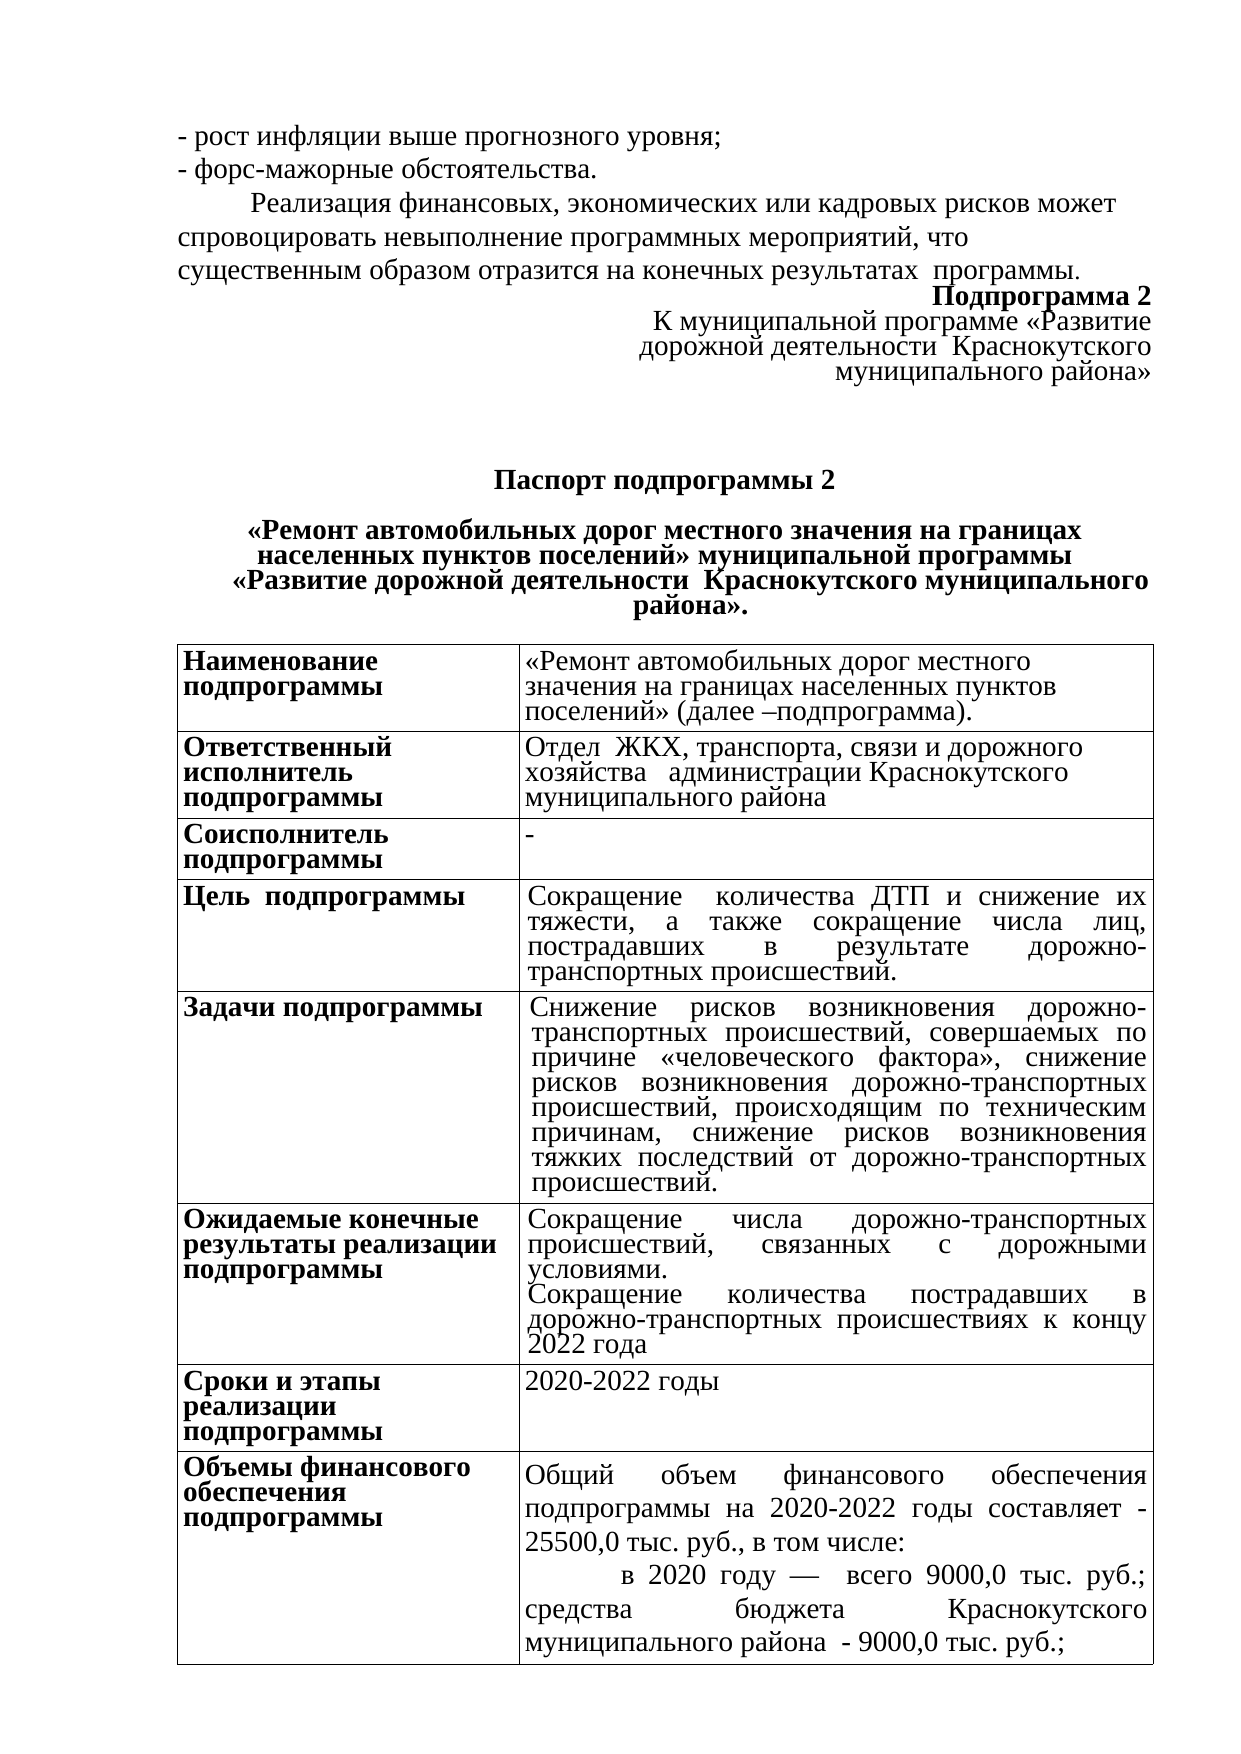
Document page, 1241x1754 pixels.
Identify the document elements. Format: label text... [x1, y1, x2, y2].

table_cell Задачи подпрограммы [178, 992, 519, 1202]
table_cell Цель подпрограммы [178, 880, 519, 991]
table_cell Ответственный исполнитель подпрограммы [178, 732, 519, 817]
table_cell Сроки и этапы реализации подпрограммы [178, 1365, 519, 1451]
table_cell - [520, 819, 1153, 879]
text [177, 118, 1152, 286]
text муниципального района» [177, 361, 1152, 386]
table_cell Сокращение числа дорожно-транспортных происшествий, связанных с дорожными условиями. Сокращение количества пострадавших в дорожно-транспортных происшествиях к концу 2022 года [520, 1204, 1153, 1364]
table_cell Сокращение количества ДТП и снижение их тяжести, а также сокращение числа лиц, пострадавших в результате дорожно-транспортных происшествий. [520, 880, 1153, 991]
text «Развитие дорожной деятельности Краснокутского муниципального района». [229, 569, 1152, 619]
table_cell Снижение рисков возникновения дорожно-транспортных происшествий, совершаемых по причине «человеческого фактора», снижение рисков возникновения дорожно-транспортных происшествий, происходящим по техническим причинам, снижение рисков возникновения тяжких последствий от дорожно-транспортных происшествий. [520, 992, 1153, 1202]
text К муниципальной программе «Развитие [177, 311, 1152, 336]
table_cell Соисполнитель подпрограммы [178, 819, 519, 879]
table_header «Ремонт автомобильных дорог местного значения на границах населенных пунктов поселений» (далее –подпрограмма). [520, 645, 1153, 731]
text Подпрограмма 2 [177, 286, 1152, 311]
table_cell 2020-2022 годы [520, 1365, 1153, 1451]
table_cell Отдел ЖКХ, транспорта, связи и дорожного хозяйства администрации Краснокутского муниципального района [520, 732, 1153, 817]
text дорожной деятельности Краснокутского [177, 336, 1152, 361]
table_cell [520, 1452, 1153, 1664]
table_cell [178, 1452, 519, 1664]
table_header Наименование подпрограммы [178, 645, 519, 731]
table_cell Ожидаемые конечные результаты реализации подпрограммы [178, 1204, 519, 1364]
text Паспорт подпрограммы 2 [177, 469, 1152, 494]
text «Ремонт автомобильных дорог местного значения на границах населенных пунктов поселений» муниципальной программы [177, 519, 1152, 569]
